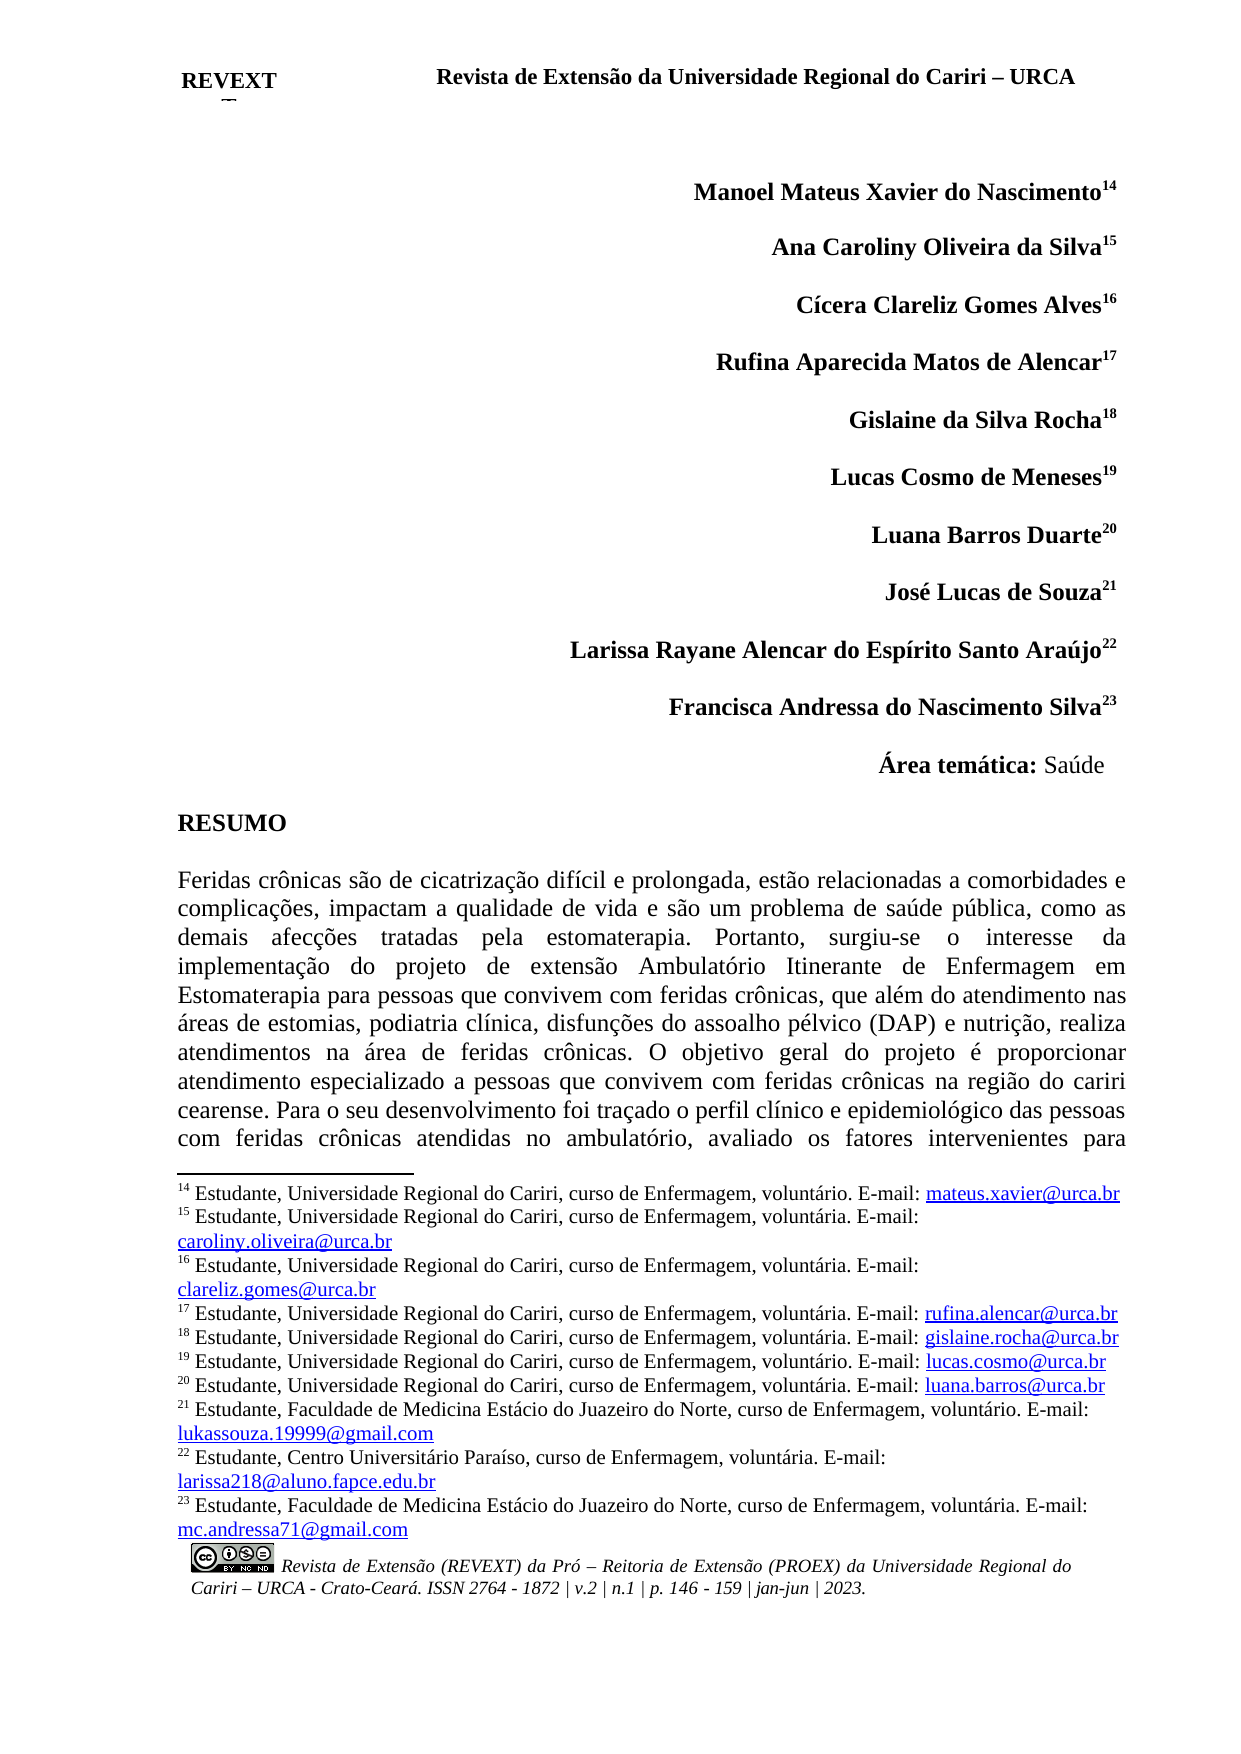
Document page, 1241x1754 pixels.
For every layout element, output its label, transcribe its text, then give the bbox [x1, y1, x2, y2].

text Luana Barros Duarte20 [177, 520, 1116, 548]
text Lucas Cosmo de Meneses19 [177, 462, 1116, 491]
text Rufina Aparecida Matos de Alencar17 [177, 347, 1116, 376]
text Gislaine da Silva Rocha18 [177, 405, 1116, 433]
text José Lucas de Souza21 [177, 577, 1116, 606]
text Área temática: Saúde [177, 750, 1104, 779]
text Feridas crônicas são de cicatrização difícil e prolongada, estão relacionadas a comorbidades e complicações, impactam a qualidade de vida e são um problema de saúde pública, como as demais afecções tratadas pela estomaterapia. Portanto, surgiu-se o interesse da implementação do projeto de extensão Ambulatório Itinerante de Enfermagem em Estomaterapia para pessoas que convivem com feridas crônicas, que além do atendimento nas áreas de estomias, podiatria clínica, disfunções do assoalho pélvico (DAP) e nutrição, realiza atendimentos na área de feridas crônicas. O objetivo geral do projeto é proporcionar atendimento especializado a pessoas que convivem com feridas crônicas na região do cariri cearense. Para o seu desenvolvimento foi traçado o perfil clínico e epidemiológico das pessoas com feridas crônicas atendidas no ambulatório, avaliado os fatores intervenientes para cicatrização, instituída a estratégia terapêutica e mensurado o impacto do tratamento sobre a cicatrização. Foram realizados 912 atendimentos no ano de 2021: 298 para feridas crônicas, 104 para podiatria clínica, 133 para estomias, 319 para DAP e 58 para nutrição. Sobre os municípios das pessoas atendidas, totalizaram-se 18: 15 da região do Cariri cearense, 2 da região Centro-Sul e 1 de Pernambuco. As atividades do projeto foram desenvolvidas entre abril e dezembro, no local do Ambulatório de Enfermagem em Estomaterapia. Logo, pôde-se alcançar os objetivos do projeto e melhorar a qualidade de vida às pessoas atendidas, que obtiveram alta por cura do problema de saúde ou redução e controle do agravo. [177, 865, 1126, 1152]
text Francisca Andressa do Nascimento Silva23 [177, 692, 1116, 721]
text Ana Caroliny Oliveira da Silva15 [177, 232, 1116, 261]
text Cícera Clareliz Gomes Alves16 [177, 290, 1116, 318]
text Larissa Rayane Alencar do Espírito Santo Araújo22 [177, 635, 1116, 663]
text Manoel Mateus Xavier do Nascimento4 [177, 177, 1116, 206]
picture [190, 1542, 275, 1573]
subtitle RESUMO [177, 808, 1122, 836]
